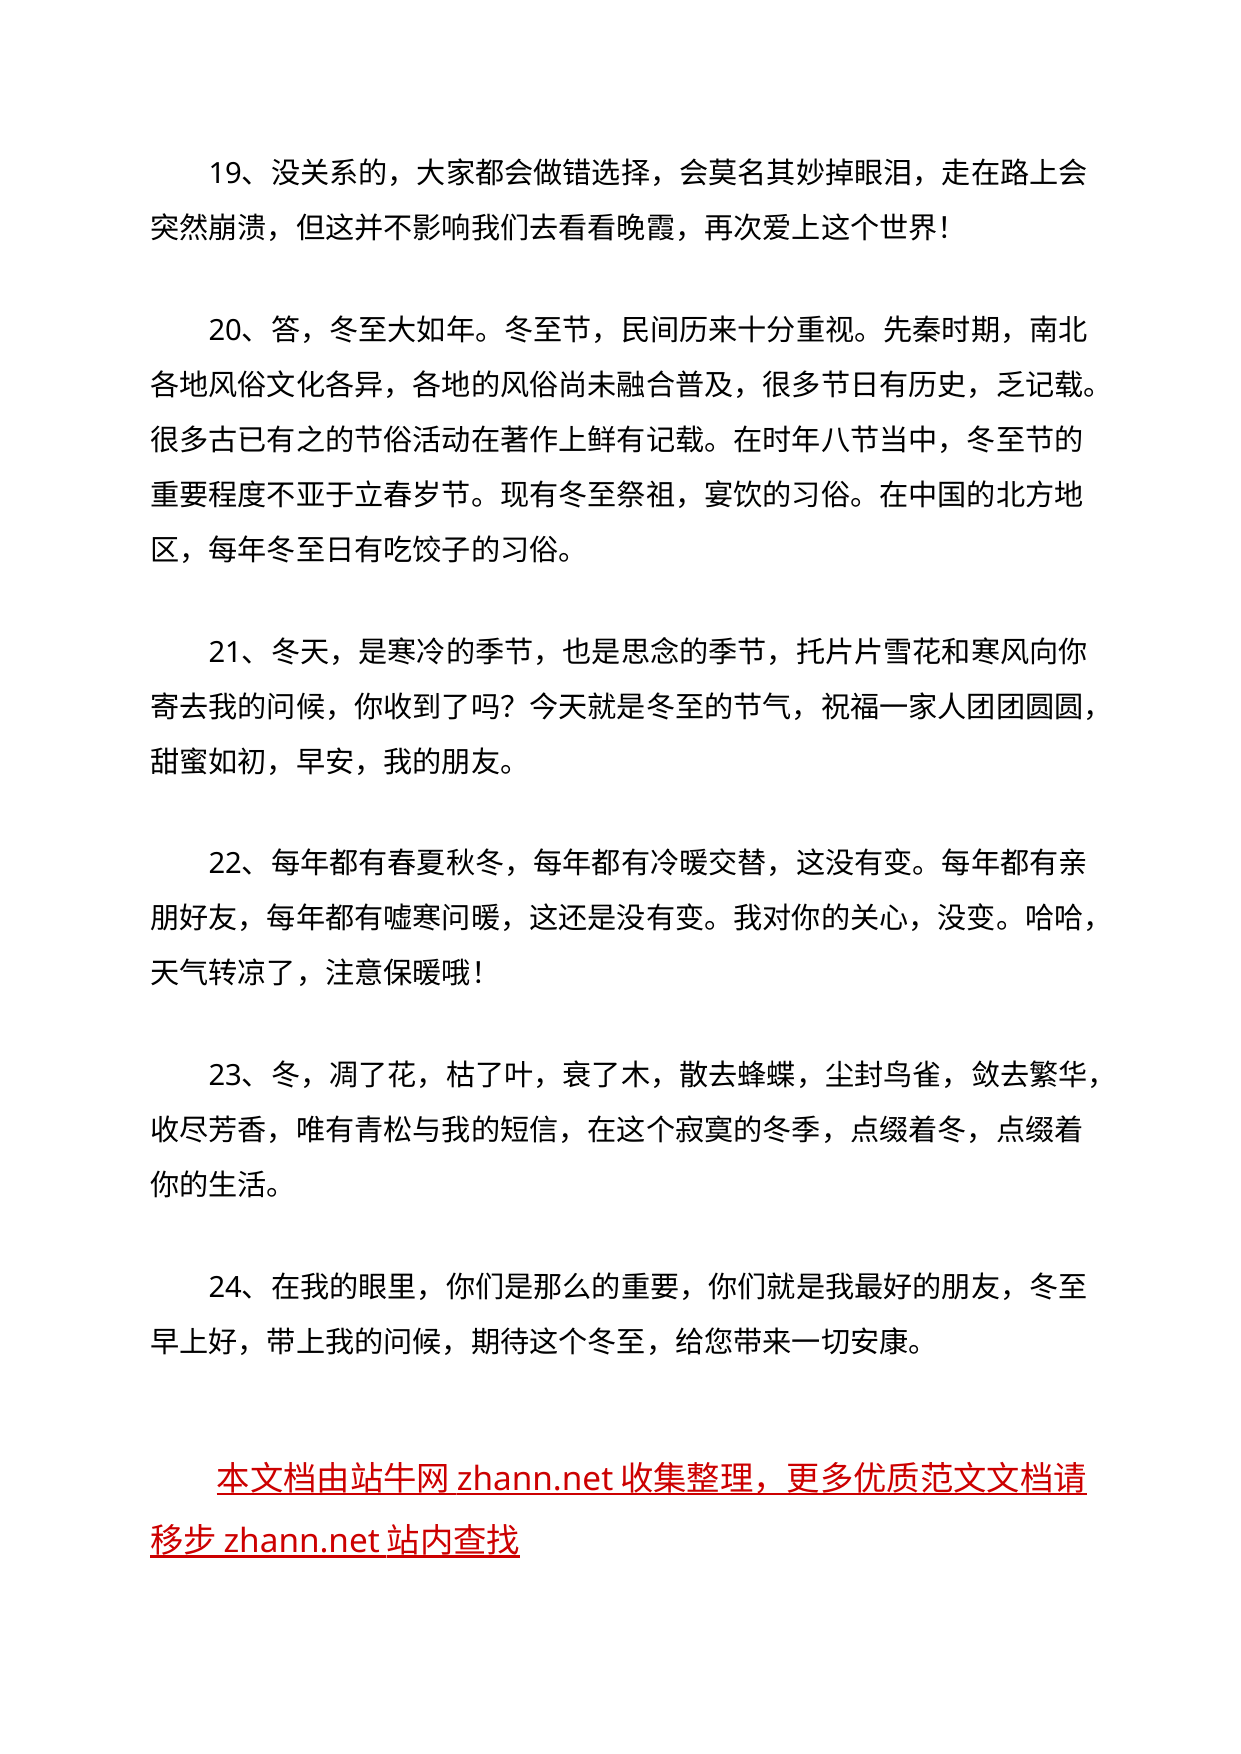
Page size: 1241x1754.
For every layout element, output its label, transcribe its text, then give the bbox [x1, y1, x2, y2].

text 23、冬，凋了花，枯了叶，衰了木，散去蜂蝶，尘封鸟雀，敛去繁华，收尽芳香，唯有青松与我的短信，在这个寂寞的冬季，点缀着冬，点缀着你的生活。 [150, 1052, 1090, 1204]
text 21、冬天，是寒冷的季节，也是思念的季节，托片片雪花和寒风向你寄去我的问候，你收到了吗？今天就是冬至的节气，祝福一家人团团圆圆，甜蜜如初，早安，我的朋友。 [150, 628, 1090, 780]
text 20、答，冬至大如年。冬至节，民间历来十分重视。先秦时期，南北各地风俗文化各异，各地的风俗尚未融合普及，很多节日有历史，乏记载。很多古已有之的节俗活动在著作上鲜有记载。在时年八节当中，冬至节的重要程度不亚于立春岁节。现有冬至祭祖，宴饮的习俗。在中国的北方地区，每年冬至日有吃饺子的习俗。 [150, 307, 1090, 569]
text 19、没关系的，大家都会做错选择，会莫名其妙掉眼泪，走在路上会突然崩溃，但这并不影响我们去看看晚霞，再次爱上这个世界！ [150, 150, 1090, 247]
text 24、在我的眼里，你们是那么的重要，你们就是我最好的朋友，冬至早上好，带上我的问候，期待这个冬至，给您带来一切安康。 [150, 1263, 1090, 1361]
text 22、每年都有春夏秋冬，每年都有冷暖交替，这没有变。每年都有亲朋好友，每年都有嘘寒问暖，这还是没有变。我对你的关心，没变。哈哈，天气转凉了，注意保暖哦！ [150, 840, 1090, 992]
text 本文档由站牛网zhann.net收集整理，更多优质范文文档请移步zhann.net站内查找 [150, 1451, 1090, 1562]
